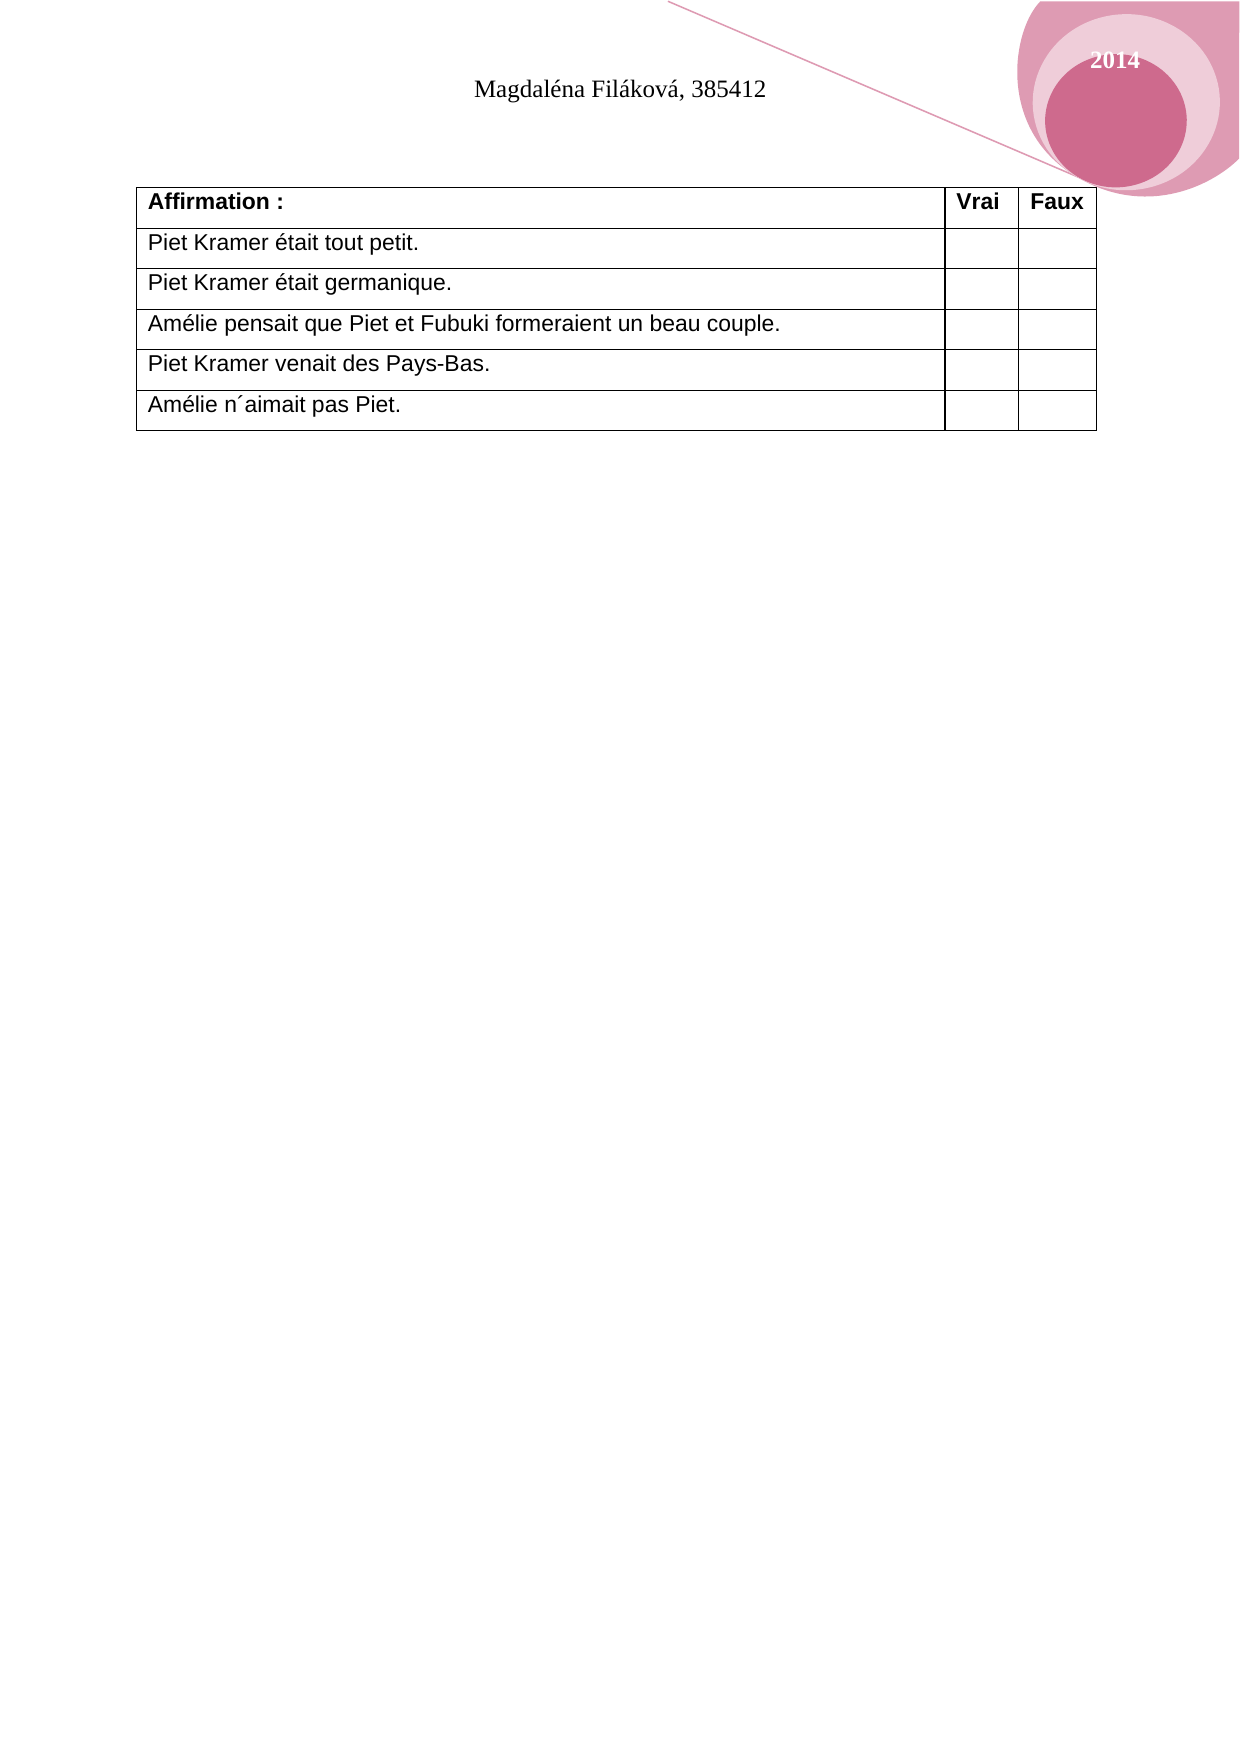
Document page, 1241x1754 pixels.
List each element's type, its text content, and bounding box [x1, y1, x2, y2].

table_cell [1019, 391, 1096, 430]
table_cell [946, 310, 1018, 349]
table_cell Piet Kramer venait des Pays-Bas. [137, 350, 944, 390]
table_cell [946, 229, 1018, 268]
table_cell Amélie n´aimait pas Piet. [137, 391, 944, 430]
table_cell [946, 350, 1018, 390]
table_cell [1019, 350, 1096, 390]
table_cell [1019, 229, 1096, 268]
table_cell [946, 391, 1018, 430]
table_header Affirmation : [137, 188, 944, 228]
table_cell [1019, 269, 1096, 309]
table_header Faux [1019, 188, 1096, 228]
table_cell [946, 269, 1018, 309]
table_cell Amélie pensait que Piet et Fubuki formeraient un beau couple. [137, 310, 944, 349]
table_header Vrai [946, 188, 1018, 228]
table_cell Piet Kramer était germanique. [137, 269, 944, 309]
table_cell [1019, 310, 1096, 349]
table_cell Piet Kramer était tout petit. [137, 229, 944, 268]
